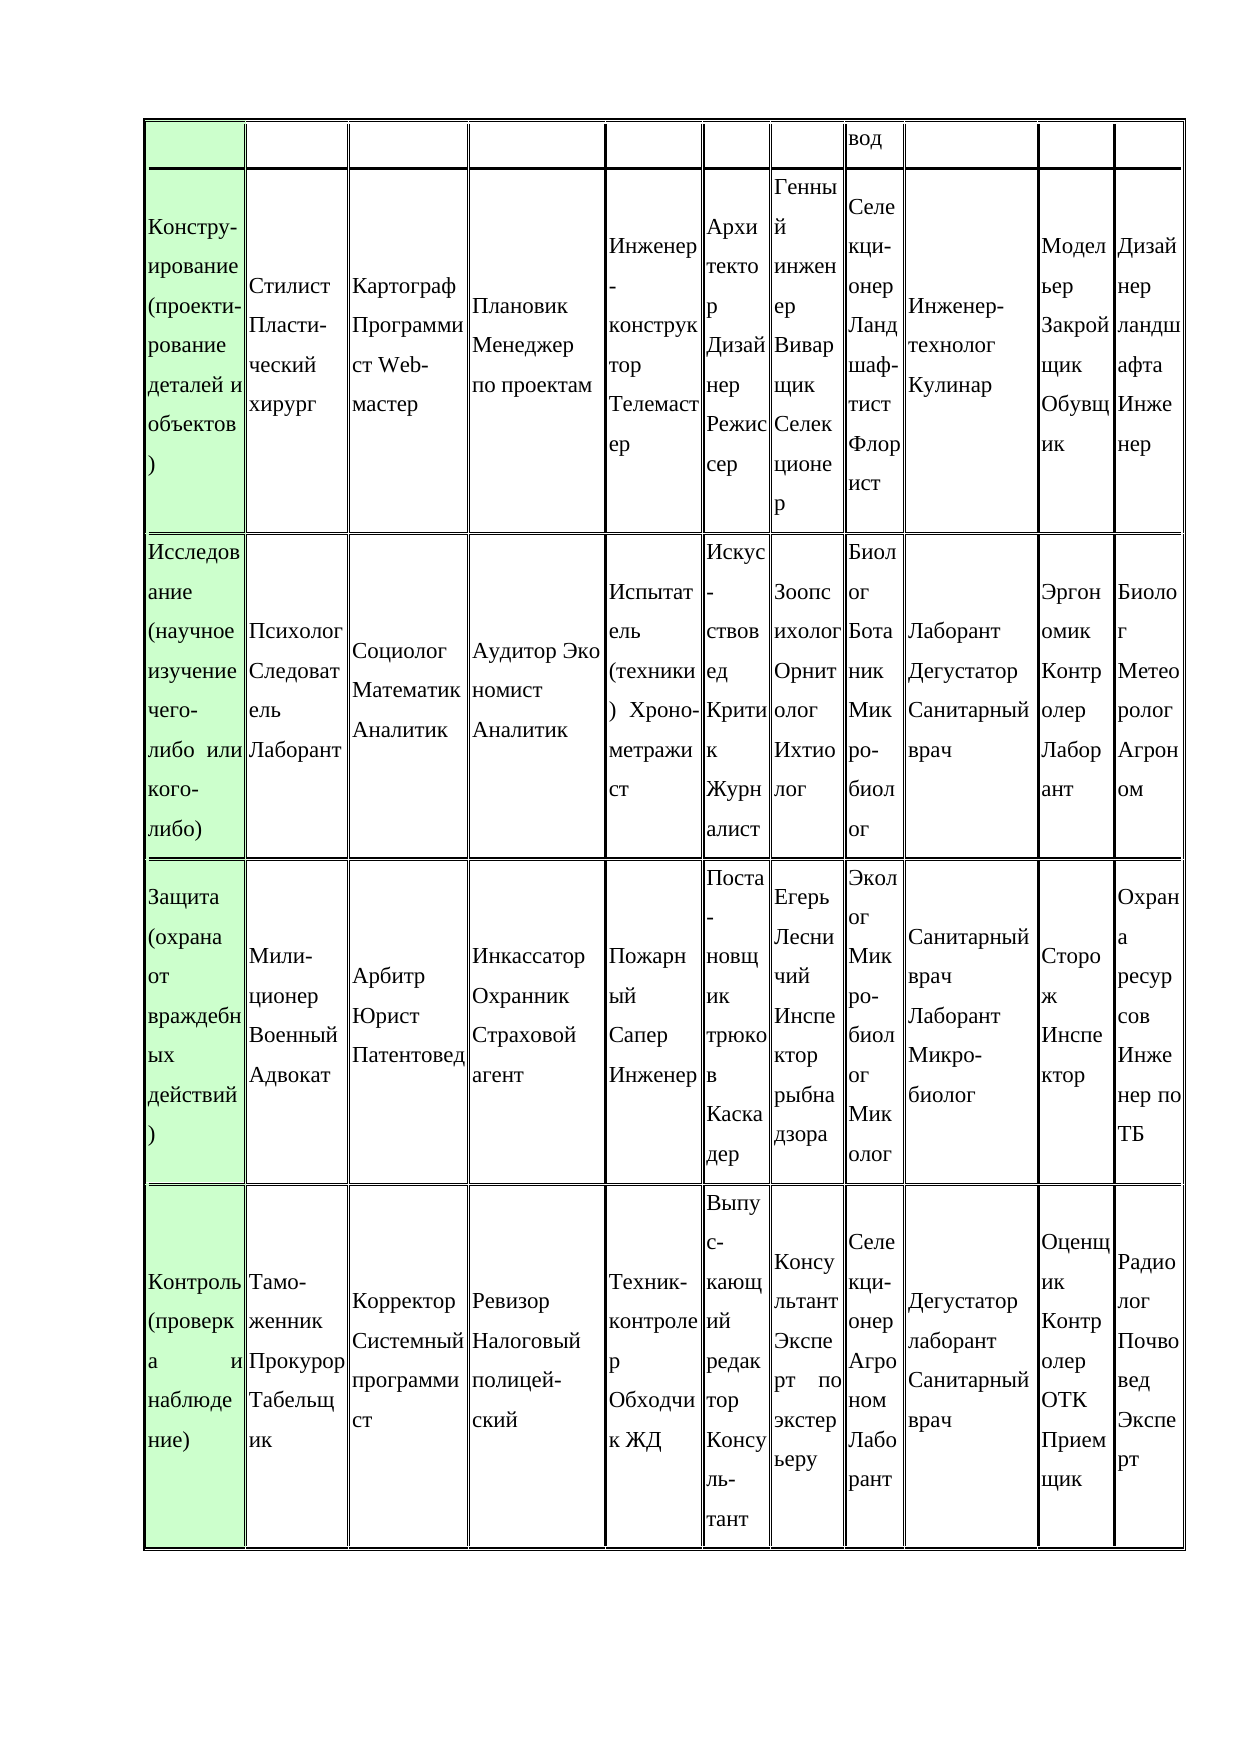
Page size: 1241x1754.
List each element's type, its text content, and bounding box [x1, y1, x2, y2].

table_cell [246, 122, 349, 167]
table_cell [349, 122, 469, 167]
table_cell Мили-ционер Военный Адвокат [247, 861, 347, 1182]
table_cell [771, 120, 845, 167]
table_cell Инкассатор Охранник Страховой агент [470, 861, 604, 1182]
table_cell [1114, 122, 1183, 167]
table_cell Корректор Системный программист [349, 1186, 469, 1547]
table_cell Плановик Менеджер по проектам [470, 170, 604, 532]
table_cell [703, 122, 771, 167]
table_cell Аудитор Экономист Аналитик [470, 535, 604, 857]
table_cell Исследование (научное изучение чего-либо или кого-либо) [145, 532, 246, 857]
table_cell Поста-новщик трюков Каскадер [705, 861, 769, 1182]
table_cell СоциологМатематик Аналитик [350, 535, 467, 857]
table_cell Генный инженер Виварщик Селекционер [772, 170, 843, 532]
table_cell Егерь Лесничий Инспектор рыбнадзора [772, 861, 843, 1182]
table_cell Тамо-женник Прокурор Табельщик [246, 1186, 349, 1547]
table_cell Арбитр Юрист Патентовед [350, 861, 467, 1182]
table_cell Лаборант Дегустатор Санитарный врач [906, 535, 1037, 857]
table_cell Инженер-технолог Кулинар [906, 170, 1037, 532]
table_cell Эргономик Контролер Лаборант [1040, 535, 1113, 857]
table_cell Картограф Программист Web-мастер [350, 170, 467, 532]
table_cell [905, 120, 1038, 167]
table_cell Биолог Метеоролог Агроном [1114, 532, 1184, 857]
table_cell Контроль (проверка и наблюдение) [146, 1183, 246, 1547]
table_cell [845, 122, 905, 167]
table_cell Стилист Пласти-ческий хирург [247, 170, 347, 532]
table_cell Радиолог Почвовед Эксперт [1114, 1183, 1183, 1547]
table_cell Зоопсихолог Орнитолог Ихтиолог [772, 535, 843, 857]
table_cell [605, 120, 703, 167]
table_cell Техник-контролер Обходчик ЖД [605, 1183, 703, 1547]
table_cell Дегустатор лаборант Санитарный врач [905, 1186, 1038, 1547]
table_cell Инженер-конструктор Телемастер [607, 170, 701, 532]
table_cell Консультант Эксперт по экстерьеру [771, 1183, 845, 1547]
table_cell Констру-ирование (проекти-рование деталей и объектов) [146, 167, 244, 532]
table_cell Защита (охрана от враждебных действий) [146, 857, 244, 1182]
table_cell Испытатель (техники) Хроно-метражист [607, 535, 701, 857]
table_cell Оценщик Контролер ОТК Приемщик [1038, 1186, 1114, 1547]
table_cell Селекци-онер Ландшаф-тист Флорист [847, 170, 903, 532]
table_cell Модельер Закройщик Обувщик [1040, 170, 1113, 532]
table_cell Пожарный Сапер Инженер [607, 861, 701, 1182]
table_cell Эколог Микро-биолог Миколог [847, 861, 903, 1182]
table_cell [146, 122, 246, 167]
table_cell Ревизор Налоговый полицей-ский [469, 1186, 605, 1547]
table_cell Выпус-кающий редактор Консуль-тант [703, 1186, 771, 1547]
table_cell Охрана ресурсов Инженер по ТБ [1116, 857, 1183, 1182]
table_cell Психолог Следователь Лаборант [247, 535, 347, 857]
table_cell Дизайнер ландшафта Инженер [1116, 167, 1183, 532]
table_cell Швея Кузнец Столяр [1038, 122, 1114, 167]
table_cell Селекци-онер Агроном Лаборант [845, 1186, 905, 1547]
table_cell Санитарный врач Лаборант Микро-биолог [906, 861, 1037, 1182]
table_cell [469, 122, 605, 167]
table_cell Биолог Ботаник Микро-биолог [847, 535, 903, 857]
table_cell Архитектор Дизайнер Режиссер [705, 170, 769, 532]
table_cell Сторож Инспектор [1040, 861, 1113, 1182]
table_cell Искус-ствовед Критик Журналист [705, 535, 769, 857]
